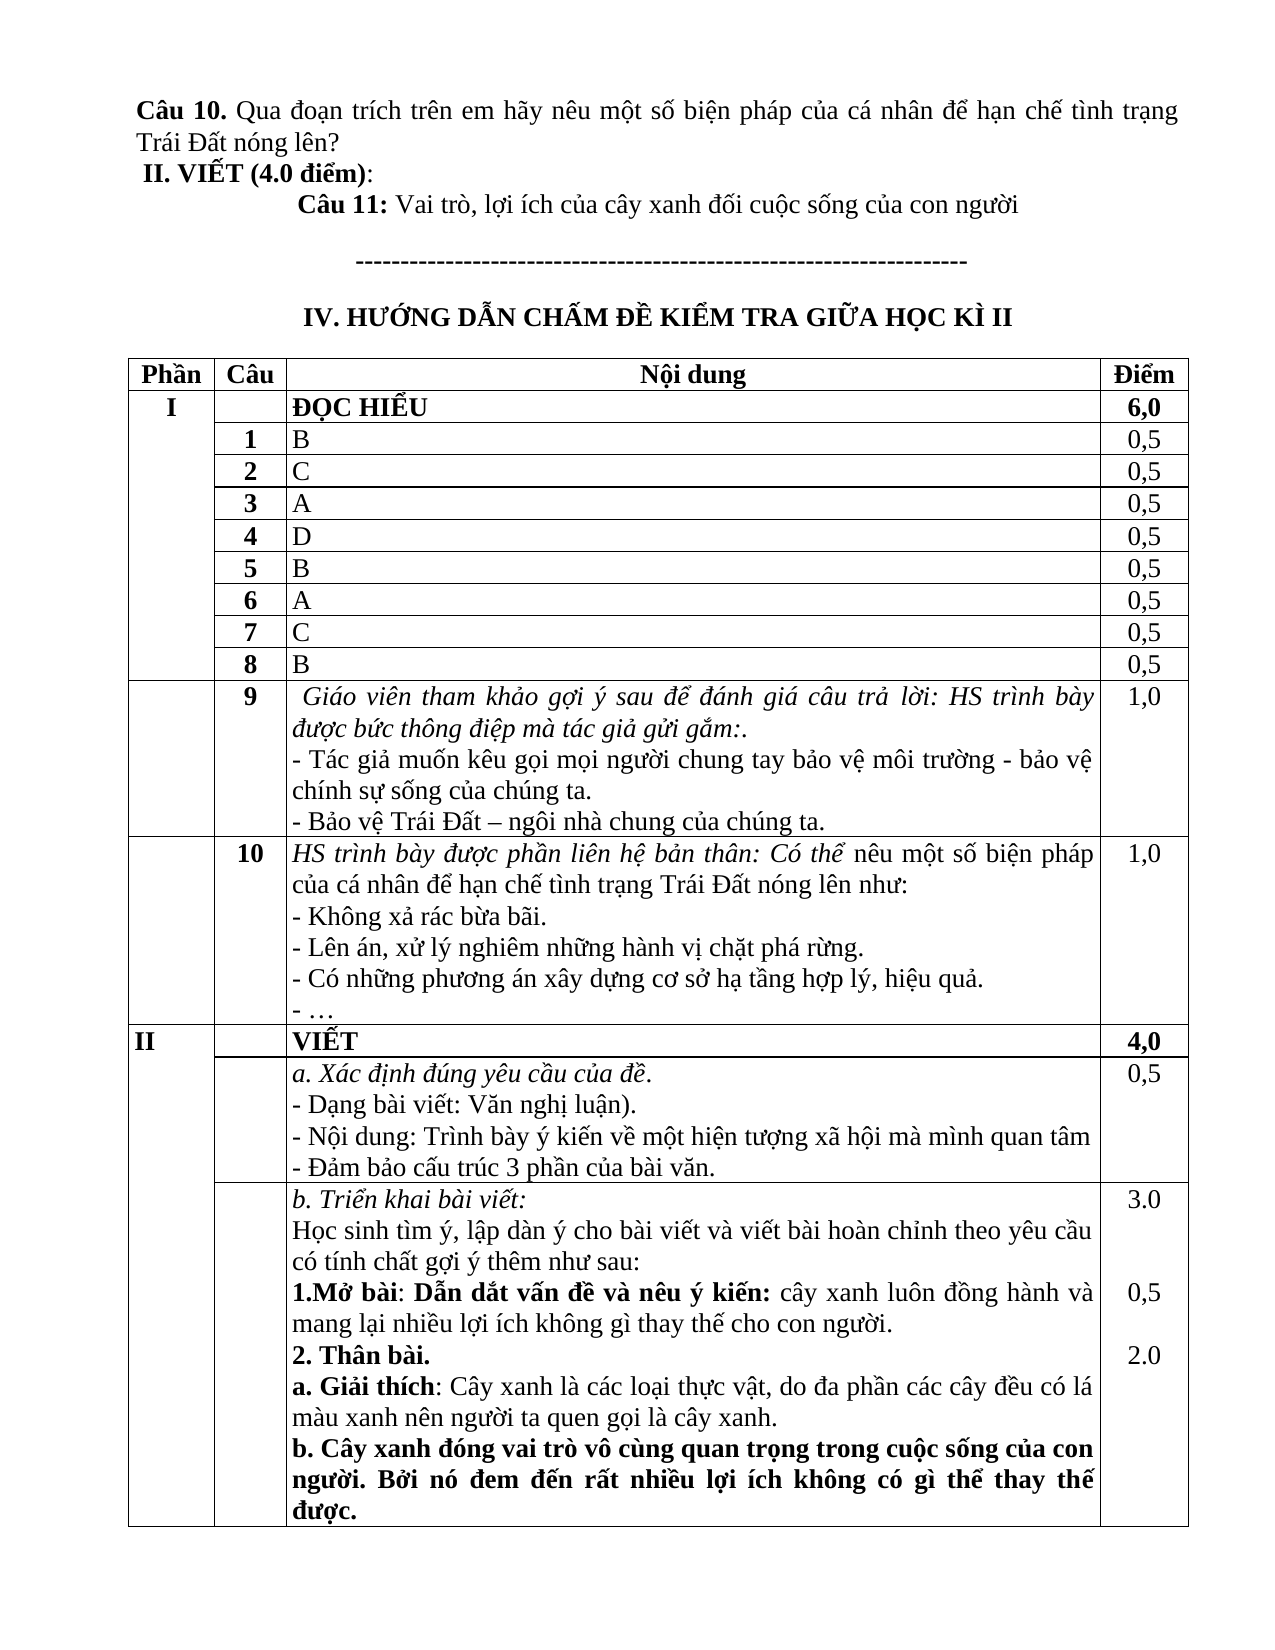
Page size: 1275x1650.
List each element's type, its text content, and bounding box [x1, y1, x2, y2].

text II. VIẾT (4.0 điểm): [136, 157, 1181, 188]
table_cell 0,5 [1101, 520, 1188, 551]
table_cell [215, 391, 286, 422]
table_cell ĐỌC HIỂU [287, 391, 1100, 422]
table_cell D [287, 520, 1100, 551]
table_cell 1 [215, 423, 286, 454]
table_cell 0,5 [1101, 616, 1188, 647]
table_cell 0,5 [1101, 552, 1188, 583]
table_cell 8 [215, 648, 286, 679]
table_header Nội dung [287, 359, 1100, 390]
table_header Phần [129, 359, 214, 390]
table_cell 9 [215, 681, 286, 836]
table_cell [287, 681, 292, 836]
table_cell C [287, 616, 1100, 647]
table_cell II [129, 1025, 214, 1526]
table_cell [215, 1058, 286, 1182]
table_cell A [287, 488, 1100, 518]
table_header Điểm [1101, 359, 1188, 390]
table_cell 0,5 [1101, 423, 1188, 454]
table_cell Giáo viên tham khảo gợi ý sau để đánh giá câu trả lời: HS trình bày được bức thông điệp mà tác giả gửi gắm:. - Tác giả muốn kêu gọi mọi người chung tay bảo vệ môi trường - bảo vệ chính sự sống của chúng ta. - Bảo vệ Trái Đất – ngôi nhà chung của chúng ta. [592, 681, 1100, 836]
table_header Câu [215, 359, 286, 390]
text Câu 10. Qua đoạn trích trên em hãy nêu một số biện pháp của cá nhân để hạn chế tình trạng Trái Đất nóng lên? [136, 94, 1181, 157]
table_cell VIẾT [287, 1025, 1100, 1056]
table_cell 0,5 [1101, 455, 1188, 486]
table_cell 6,0 [1101, 391, 1188, 422]
table_cell 1,0 [1101, 681, 1188, 836]
table_cell [215, 1025, 286, 1056]
table_cell 5 [215, 552, 286, 583]
table_cell 10 [215, 837, 286, 1024]
table_cell 0,5 [1101, 488, 1188, 518]
table_cell 0,5 [1101, 648, 1188, 679]
table_cell [129, 681, 214, 836]
table_cell a. Xác định đúng yêu cầu của đề. - Dạng bài viết: Văn nghị luận). - Nội dung: Trình bày ý kiến về một hiện tượng xã hội mà mình quan tâm - Đảm bảo cấu trúc 3 phần của bài văn. [287, 1058, 1100, 1182]
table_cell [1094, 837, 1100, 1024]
text -------------------------------------------------------------------- [136, 244, 1181, 276]
table_cell B [287, 423, 1100, 454]
table_cell I [129, 391, 214, 679]
text Câu 11: Vai trò, lợi ích của cây xanh đối cuộc sống của con người [136, 188, 1181, 219]
table_cell B [287, 552, 1100, 583]
table_cell 7 [215, 616, 286, 647]
text IV. HƯỚNG DẪN CHẤM ĐỀ KIỂM TRA GIỮA HỌC KÌ II [136, 301, 1181, 332]
table_cell 3.0 0,5 2.0 0,5 [1101, 1183, 1188, 1526]
table_cell B [287, 648, 1100, 679]
table_cell 4 [215, 520, 286, 551]
table_cell C [287, 455, 1100, 486]
table_cell 3 [215, 488, 286, 518]
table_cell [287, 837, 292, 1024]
table_cell 2 [215, 455, 286, 486]
table_cell A [287, 584, 1100, 615]
table_cell [129, 837, 214, 1024]
table_cell 0,5 [1101, 584, 1188, 615]
table_cell 4,0 [1101, 1025, 1188, 1056]
table_cell 0,5 [1101, 1058, 1188, 1182]
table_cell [287, 1183, 1100, 1526]
table_cell [215, 1183, 286, 1526]
table_cell 1,0 [1101, 837, 1188, 1024]
table_cell 6 [215, 584, 286, 615]
